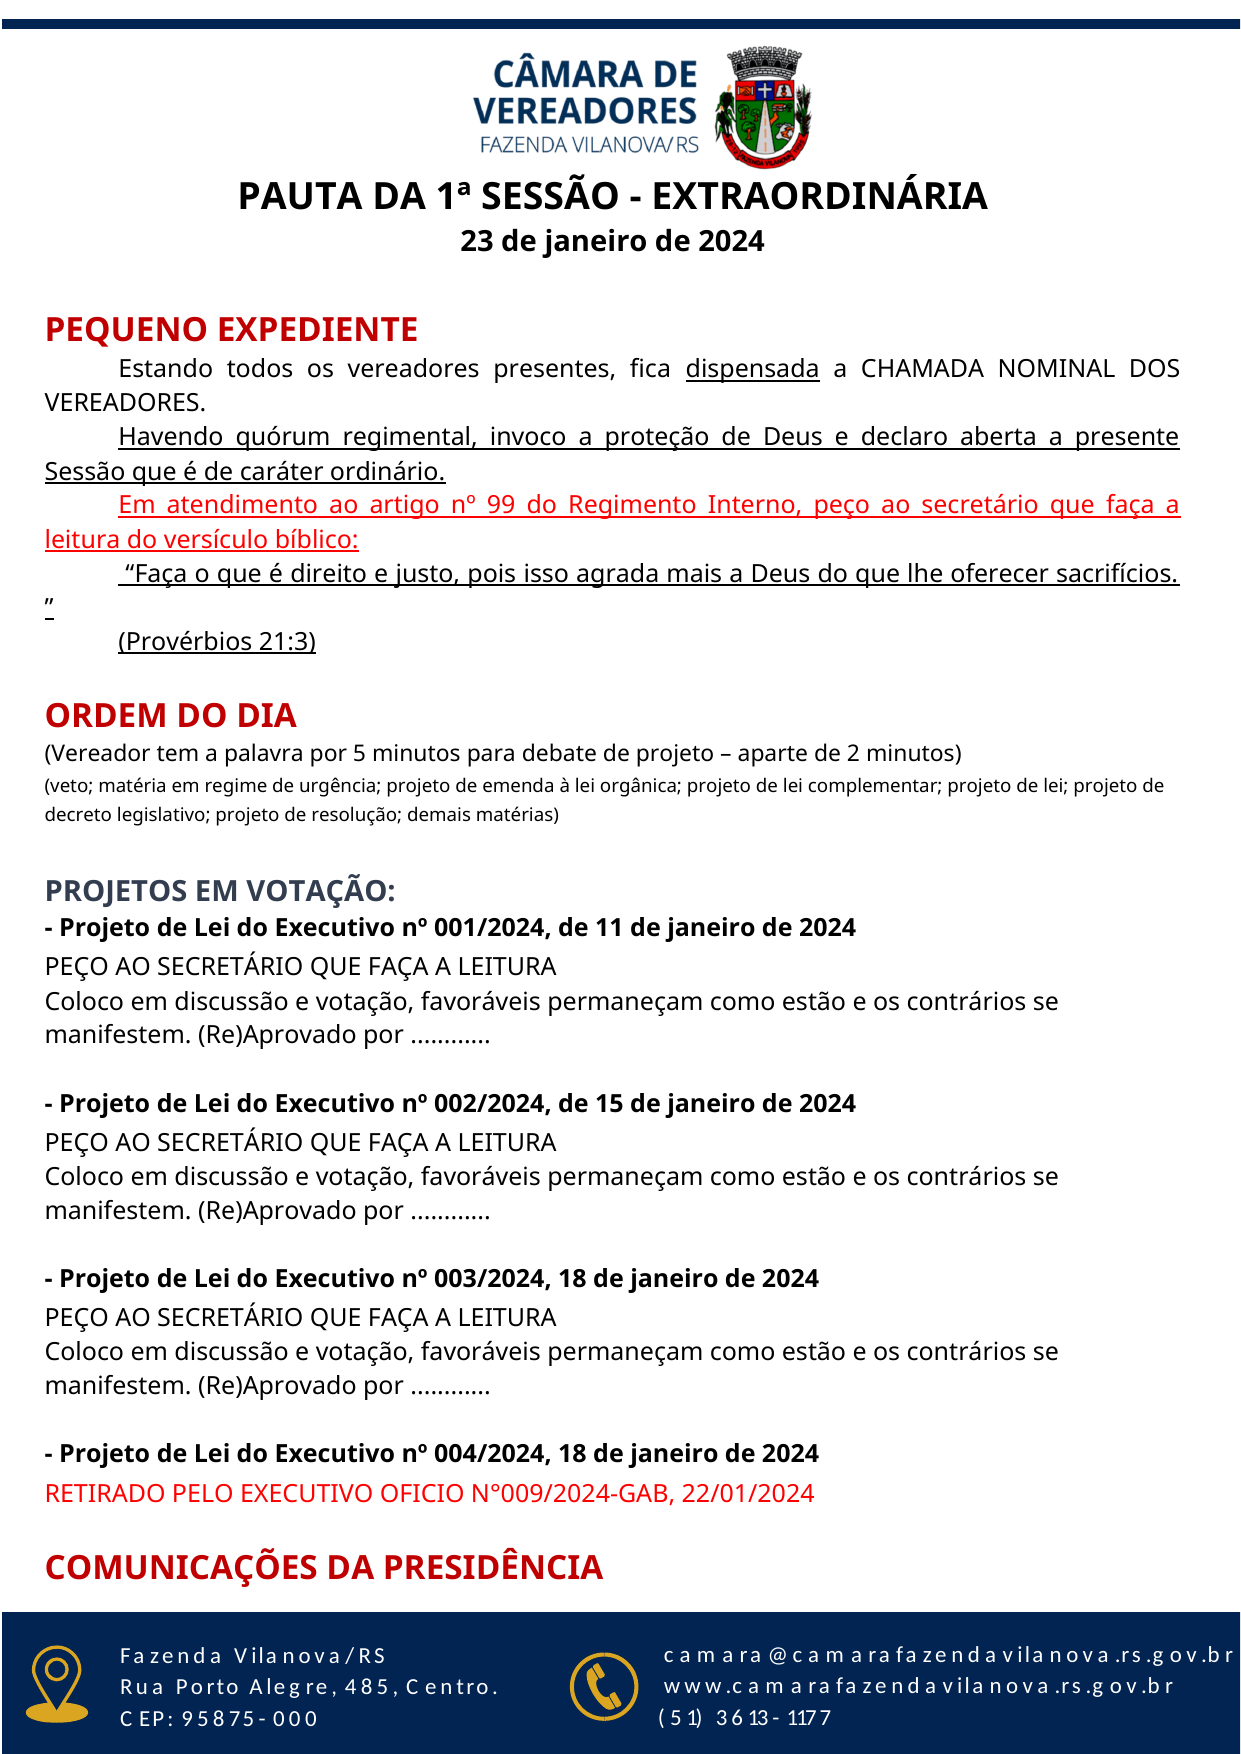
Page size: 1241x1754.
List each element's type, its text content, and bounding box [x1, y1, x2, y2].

text ORDEM DO DIA [44, 692, 1181, 737]
text “Faça o que é direito e justo, pois isso agrada mais a Deus do que lhe oferecer sacrifícios. ” [44, 555, 1181, 623]
text Coloco em discussão e votação, favoráveis permaneçam como estão e os contrários se manifestem. (Re)Aprovado por ............ [44, 983, 1181, 1051]
text PROJETOS EM VOTAÇÃO: [44, 870, 1181, 910]
text COMUNICAÇÕES DA PRESIDÊNCIA [44, 1543, 1181, 1589]
text PEQUENO EXPEDIENTE [44, 306, 1181, 351]
text (Vereador tem a palavra por 5 minutos para debate de projeto – aparte de 2 minutos) (veto; matéria em regime de urgência; projeto de emenda à lei orgânica; projeto de lei complementar; projeto de lei; projeto de decreto legislativo; projeto de resolução; demais matérias) [44, 737, 1181, 827]
text Estando todos os vereadores presentes, fica dispensada a CHAMADA NOMINAL DOS VEREADORES. [44, 351, 1181, 419]
picture [471, 44, 813, 150]
text Coloco em discussão e votação, favoráveis permaneçam como estão e os contrários se manifestem. (Re)Aprovado por ............ [44, 1334, 1181, 1402]
text - Projeto de Lei do Executivo nº 003/2024, 18 de janeiro de 2024 [44, 1261, 1181, 1295]
text PEÇO AO SECRETÁRIO QUE FAÇA A LEITURA [44, 1124, 1181, 1158]
text PEÇO AO SECRETÁRIO QUE FAÇA A LEITURA [44, 1300, 1181, 1334]
text (Provérbios 21:3) [44, 623, 1181, 657]
text - Projeto de Lei do Executivo nº 002/2024, de 15 de janeiro de 2024 [44, 1085, 1181, 1119]
text PEÇO AO SECRETÁRIO QUE FAÇA A LEITURA [44, 949, 1181, 983]
text - Projeto de Lei do Executivo nº 004/2024, 18 de janeiro de 2024 [44, 1436, 1181, 1470]
text Havendo quórum regimental, invoco a proteção de Deus e declaro aberta a presente Sessão que é de caráter ordinário. [44, 419, 1181, 487]
text - Projeto de Lei do Executivo nº 001/2024, de 11 de janeiro de 2024 [44, 910, 1181, 944]
text 23 de janeiro de 2024 [44, 220, 1181, 260]
text PAUTA DA 1ª SESSÃO - EXTRAORDINÁRIA [44, 150, 1181, 220]
text Em atendimento ao artigo nº 99 do Regimento Interno, peço ao secretário que faça a leitura do versículo bíblico: [44, 487, 1181, 555]
text Coloco em discussão e votação, favoráveis permaneçam como estão e os contrários se manifestem. (Re)Aprovado por ............ [44, 1158, 1181, 1227]
text RETIRADO PELO EXECUTIVO OFICIO N°009/2024-GAB, 22/01/2024 [44, 1475, 1181, 1509]
